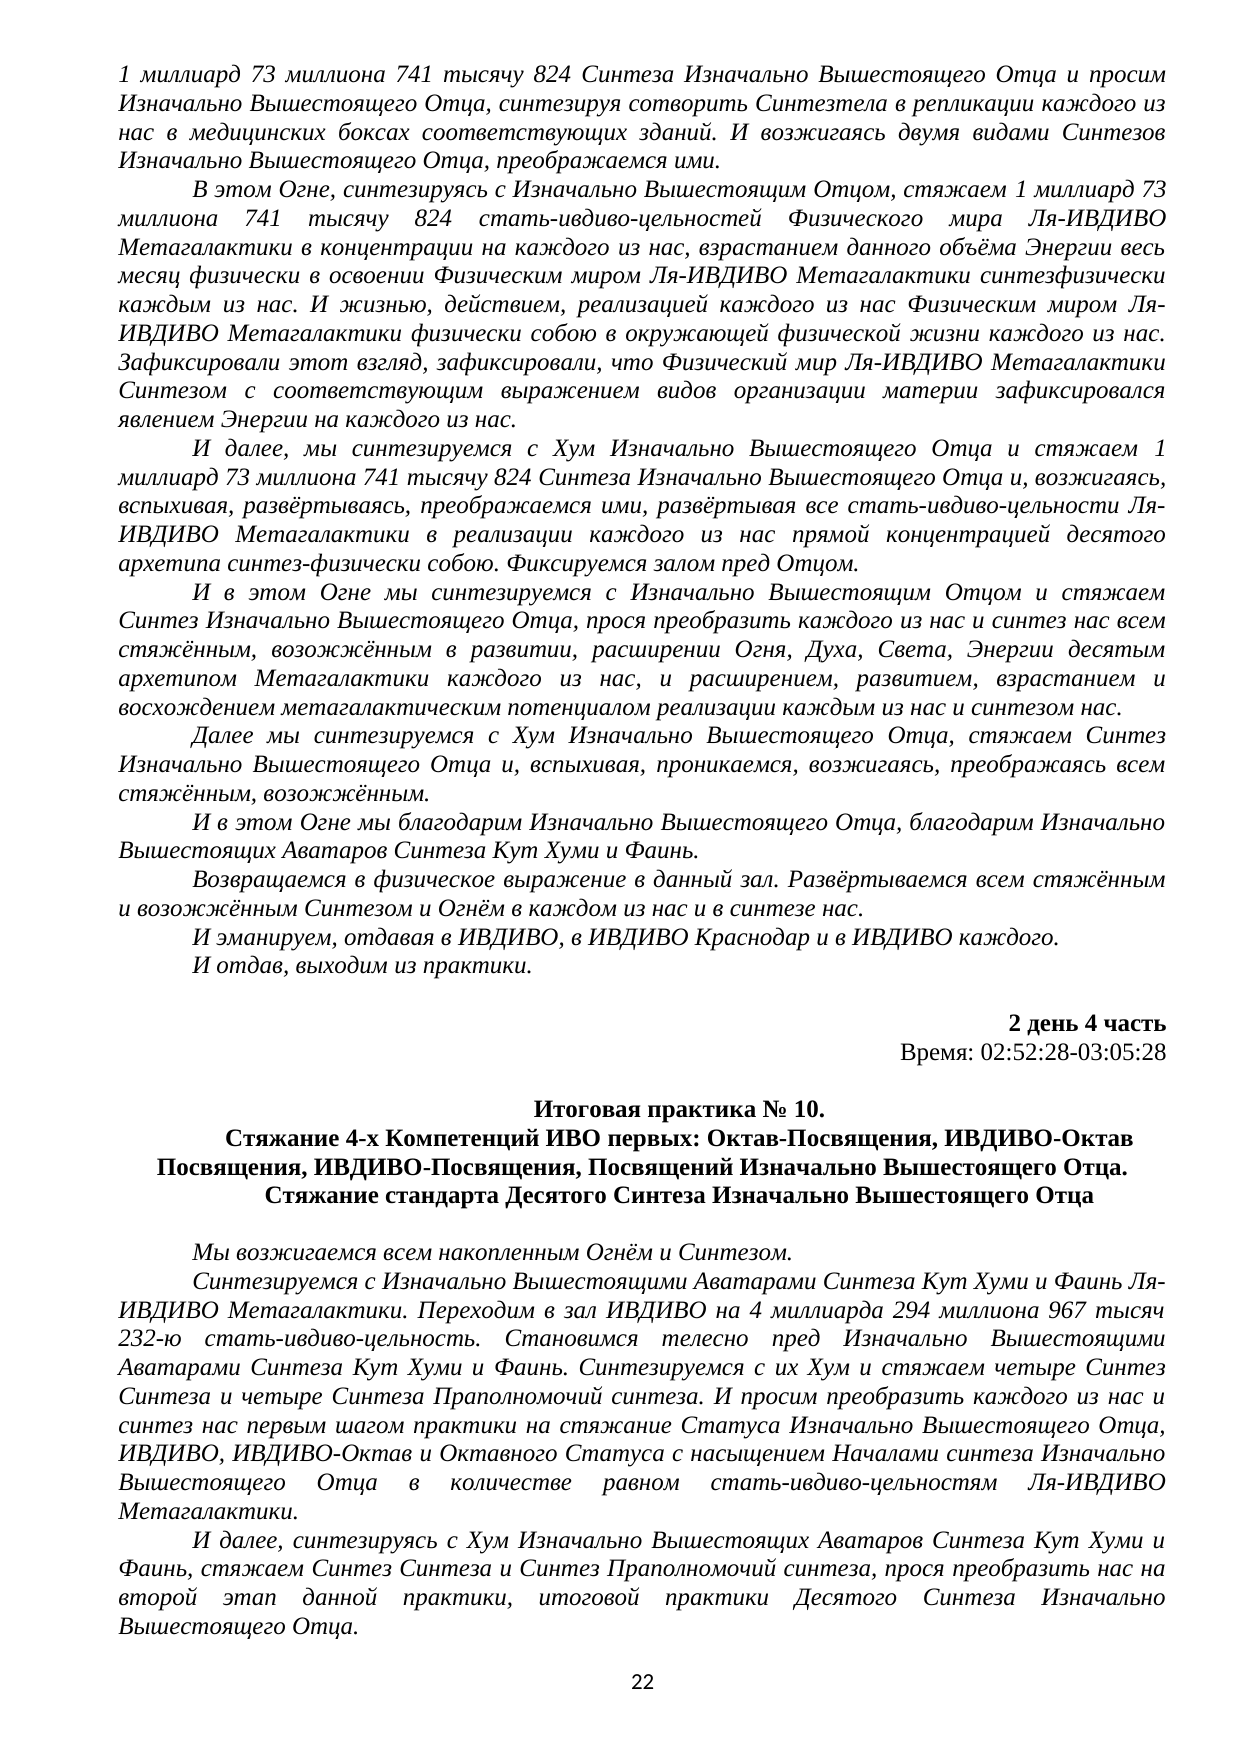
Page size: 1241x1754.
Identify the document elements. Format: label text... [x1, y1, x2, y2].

text Мы возжигаемся всем накопленным Огнём и Синтезом. [118, 1237, 1167, 1266]
text 2 день 4 часть [118, 1008, 1167, 1037]
text Время: 02:52:28-03:05:28 [118, 1037, 1167, 1065]
text Синтезируемся с Изначально Вышестоящими Аватарами Синтеза Кут Хуми и Фаинь Ля-ИВДИВО Метагалактики. Переходим в зал ИВДИВО на 4 миллиарда 294 миллиона 967 тысяч 232-ю стать-ивдиво-цельность. Становимся телесно пред Изначально Вышестоящими Аватарами Синтеза Кут Хуми и Фаинь. Синтезируемся с их Хум и стяжаем четыре Синтез Синтеза и четыре Синтеза Праполномочий синтеза. И просим преобразить каждого из нас и синтез нас первым шагом практики на стяжание Статуса Изначально Вышестоящего Отца, ИВДИВО, ИВДИВО-Октав и Октавного Статуса с насыщением Началами синтеза Изначально Вышестоящего Отца в количестве равном стать-ивдиво-цельностям Ля-ИВДИВО Метагалактики. [118, 1266, 1167, 1525]
text И в этом Огне мы синтезируемся с Изначально Вышестоящим Отцом и стяжаем Синтез Изначально Вышестоящего Отца, прося преобразить каждого из нас и синтез нас всем стяжённым, возожжённым в развитии, расширении Огня, Духа, Света, Энергии десятым архетипом Метагалактики каждого из нас, и расширением, развитием, взрастанием и восхождением метагалактическим потенциалом реализации каждым из нас и синтезом нас. [118, 577, 1167, 720]
text И отдав, выходим из практики. [118, 950, 1167, 979]
text Стяжание стандарта Десятого Синтеза Изначально Вышестоящего Отца [118, 1180, 1167, 1209]
text В этом Огне, синтезируясь с Изначально Вышестоящим Отцом, стяжаем 1 миллиард 73 миллиона 741 тысячу 824 стать-ивдиво-цельностей Физического мира Ля-ИВДИВО Метагалактики в концентрации на каждого из нас, взрастанием данного объёма Энергии весь месяц физически в освоении Физическим миром Ля-ИВДИВО Метагалактики синтезфизически каждым из нас. И жизнью, действием, реализацией каждого из нас Физическим миром Ля-ИВДИВО Метагалактики физически собою в окружающей физической жизни каждого из нас. Зафиксировали этот взгляд, зафиксировали, что Физический мир Ля-ИВДИВО Метагалактики Синтезом с соответствующим выражением видов организации материи зафиксировался явлением Энергии на каждого из нас. [118, 174, 1167, 433]
text И эманируем, отдавая в ИВДИВО, в ИВДИВО Краснодар и в ИВДИВО каждого. [118, 922, 1167, 950]
text И далее, синтезируясь с Хум Изначально Вышестоящих Аватаров Синтеза Кут Хуми и Фаинь, стяжаем Синтез Синтеза и Синтез Праполномочий синтеза, прося преобразить нас на второй этап данной практики, итоговой практики Десятого Синтеза Изначально Вышестоящего Отца. [118, 1525, 1167, 1640]
text Итоговая практика № 10. [118, 1094, 1167, 1123]
text Возвращаемся в физическое выражение в данный зал. Развёртываемся всем стяжённым и возожжённым Синтезом и Огнём в каждом из нас и в синтезе нас. [118, 864, 1167, 922]
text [118, 59, 1167, 174]
text Стяжание 4-х Компетенций ИВО первых: Октав-Посвящения, ИВДИВО-Октав Посвящения, ИВДИВО-Посвящения, Посвящений Изначально Вышестоящего Отца. [118, 1123, 1167, 1180]
text И в этом Огне мы благодарим Изначально Вышестоящего Отца, благодарим Изначально Вышестоящих Аватаров Синтеза Кут Хуми и Фаинь. [118, 807, 1167, 864]
text И далее, мы синтезируемся с Хум Изначально Вышестоящего Отца и стяжаем 1 миллиард 73 миллиона 741 тысячу 824 Синтеза Изначально Вышестоящего Отца и, возжигаясь, вспыхивая, развёртываясь, преображаемся ими, развёртывая все стать-ивдиво-цельности Ля-ИВДИВО Метагалактики в реализации каждого из нас прямой концентрацией десятого архетипа синтез-физически собою. Фиксируемся залом пред Отцом. [118, 433, 1167, 577]
text Далее мы синтезируемся с Хум Изначально Вышестоящего Отца, стяжаем Синтез Изначально Вышестоящего Отца и, вспыхивая, проникаемся, возжигаясь, преображаясь всем стяжённым, возожжённым. [118, 720, 1167, 807]
